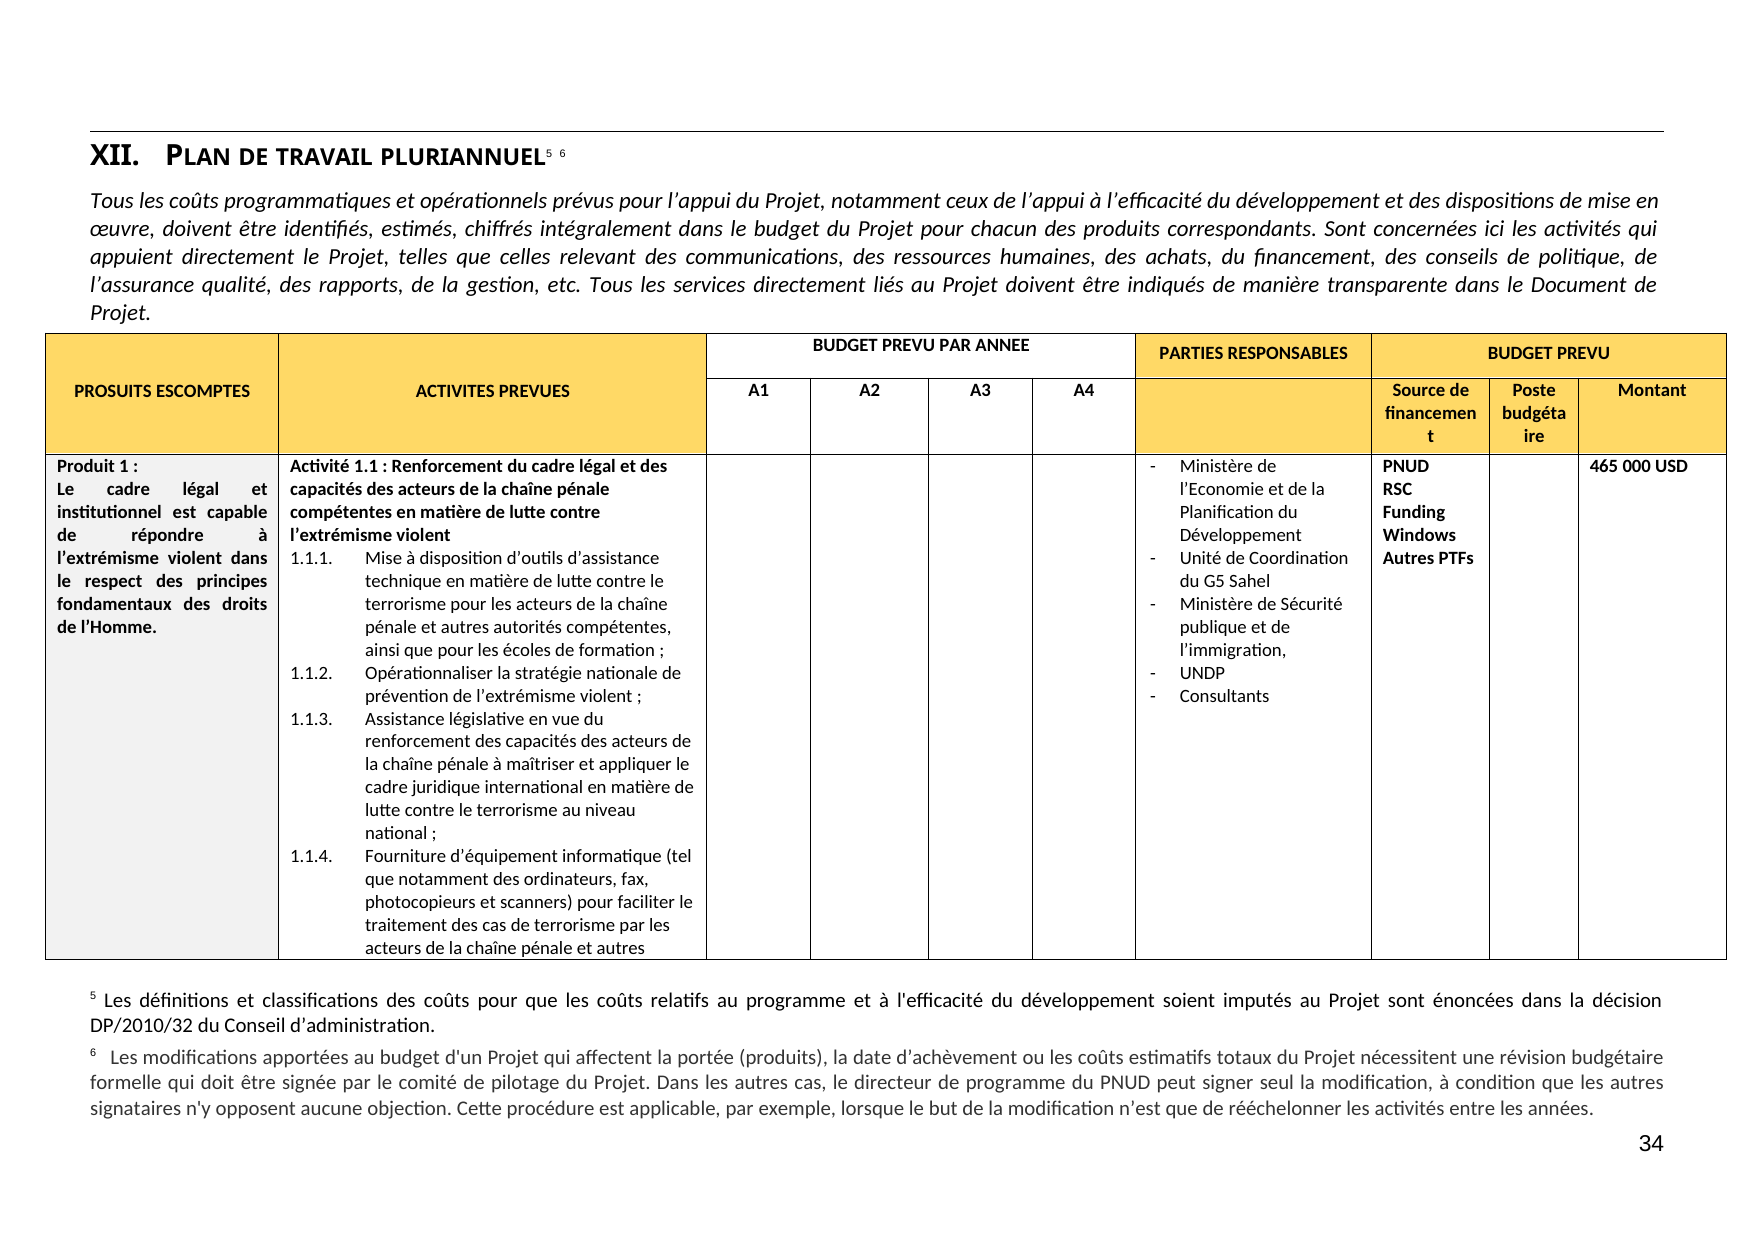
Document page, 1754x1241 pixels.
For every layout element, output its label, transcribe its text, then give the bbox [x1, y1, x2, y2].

table_cell Montant [1579, 379, 1726, 453]
table_cell [707, 455, 810, 959]
table_header BUDGET PREVU PAR ANNEE [707, 334, 1135, 377]
subtitle Plan de travail pluriannuel [90, 132, 1664, 174]
table_header ACTIVITES PREVUES [279, 334, 706, 453]
table_cell Poste budgétaire [1490, 379, 1578, 453]
table_cell [811, 455, 928, 959]
table_cell A1 [707, 379, 810, 453]
table_cell A4 [1033, 379, 1135, 453]
table_header PARTIES RESPONSABLES [1136, 334, 1371, 377]
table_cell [279, 455, 706, 959]
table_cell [1136, 455, 1371, 959]
table_header BUDGET PREVU [1372, 334, 1726, 377]
table_cell [1033, 455, 1135, 959]
table_header PROSUITS ESCOMPTES [46, 334, 278, 453]
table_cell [46, 455, 278, 959]
table_cell A2 [811, 379, 928, 453]
table_cell A3 [929, 379, 1032, 453]
table_cell [929, 455, 1032, 959]
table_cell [1372, 455, 1489, 959]
text Tous les coûts programmatiques et opérationnels prévus pour l’appui du Projet, notamment ceux de l’appui à l’efficacité du développement et des dispositions de mise en œuvre, doivent être identifiés, estimés, chiffrés intégralement dans le budget du Projet pour chacun des produits correspondants. Sont concernées ici les activités qui appuient directement le Projet, telles que celles relevant des communications, des ressources humaines, des achats, du financement, des conseils de politique, de l’assurance qualité, des rapports, de la gestion, etc. Tous les services directement liés au Projet doivent être indiqués de manière transparente dans le Document de Projet. [90, 186, 1664, 326]
table_cell [1136, 379, 1371, 453]
table_cell 465 000 USD [1579, 455, 1726, 959]
table_cell Source de financement [1372, 379, 1489, 453]
table_cell [1490, 455, 1578, 959]
